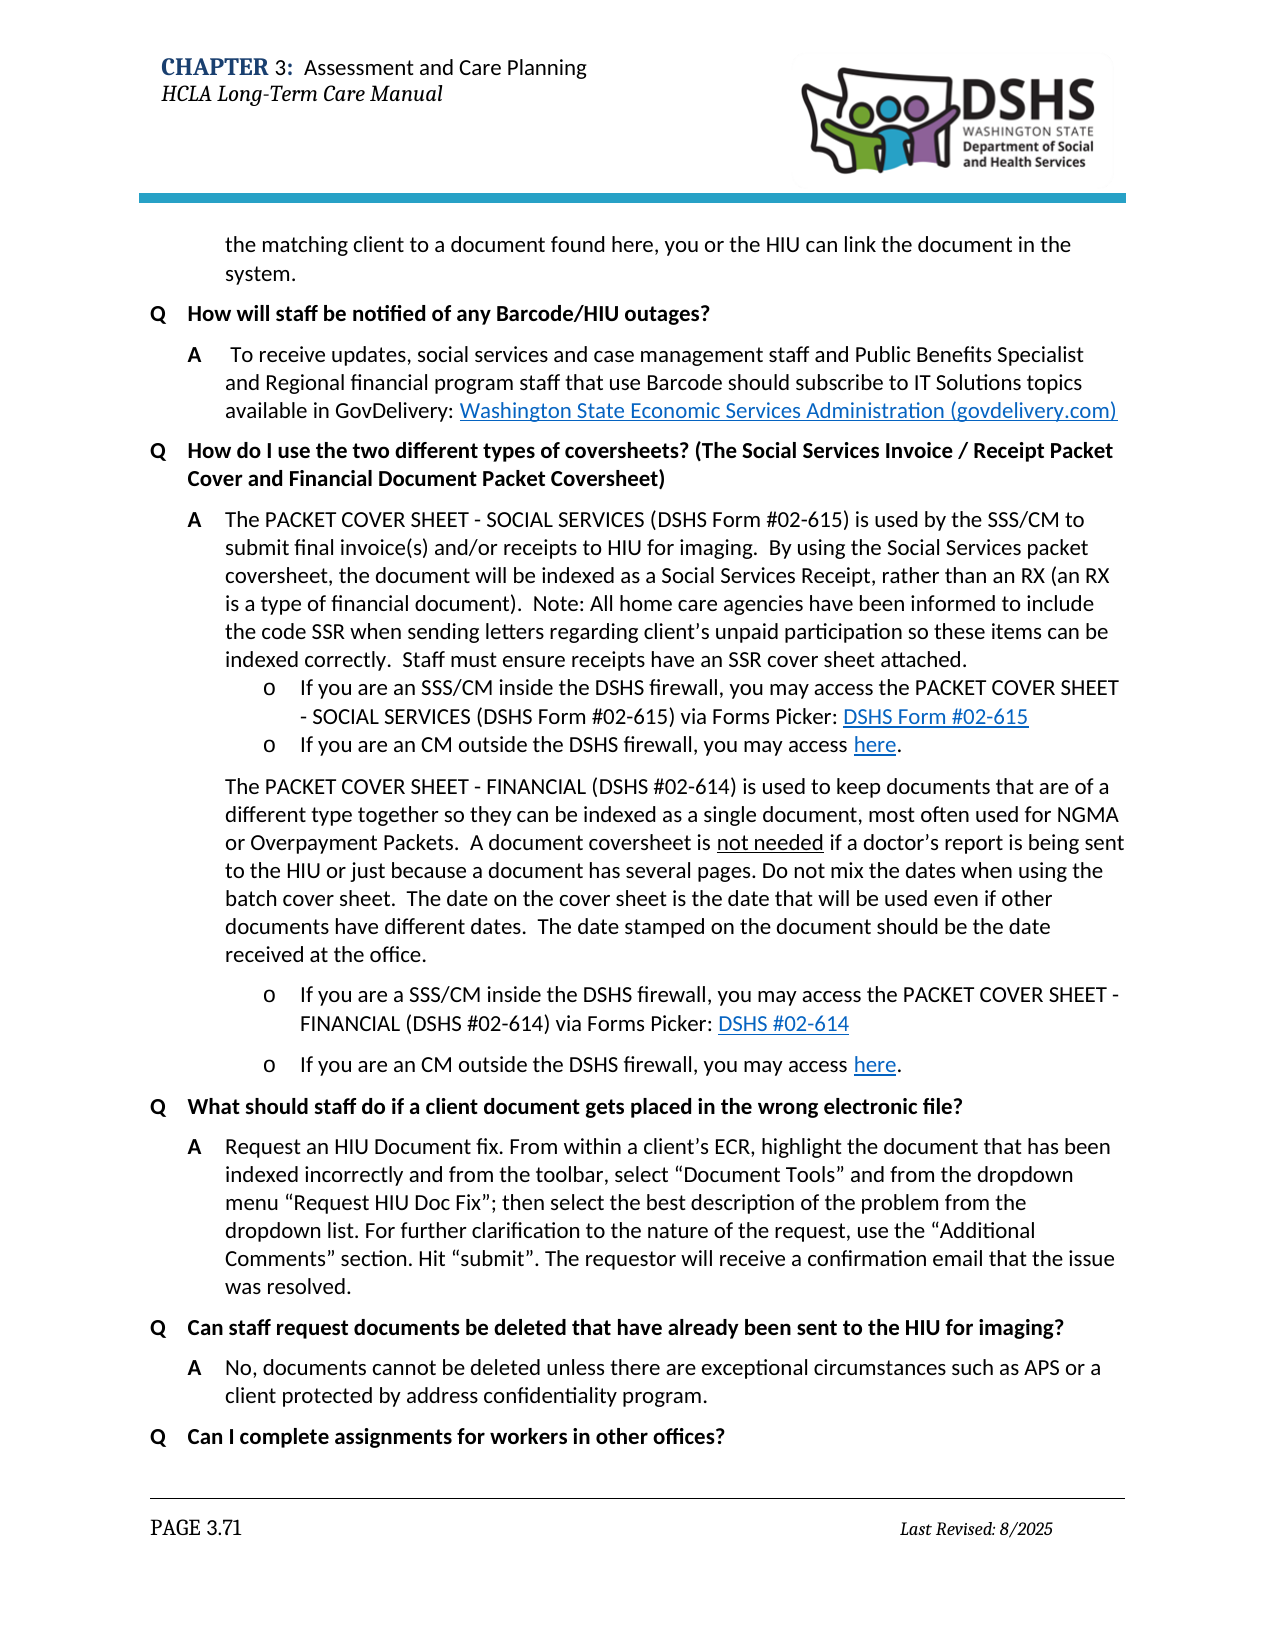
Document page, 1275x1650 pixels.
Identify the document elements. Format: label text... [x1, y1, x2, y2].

list To receive updates, social services and case management staff and Public Benefits Specialist and Regional financial program staff that use Barcode should subscribe to IT Solutions topics available in GovDelivery: Washington State Economic Services Administration (govdelivery.com) [187, 340, 1125, 424]
list Request an HIU Document fix. From within a client’s ECR, highlight the document that has been indexed incorrectly and from the toolbar, select “Document Tools” and from the dropdown menu “Request HIU Doc Fix”; then select the best description of the problem from the dropdown list. For further clarification to the nature of the request, use the “Additional Comments” section. Hit “submit”. The requestor will receive a confirmation email that the issue was resolved. [187, 1132, 1125, 1300]
list How will staff be notified of any Barcode/HIU outages? [150, 299, 1125, 327]
list If you are an CM outside the DSHS firewall, you may access here. [262, 1050, 1125, 1079]
list Can I complete assignments for workers in other offices? [150, 1422, 1125, 1450]
list No, documents cannot be deleted unless there are exceptional circumstances such as APS or a client protected by address confidentiality program. [187, 1353, 1125, 1409]
text The PACKET COVER SHEET - FINANCIAL (DSHS #02-614) is used to keep documents that are of a different type together so they can be indexed as a single document, most often used for NGMA or Overpayment Packets. A document coversheet is not needed if a doctor’s report is being sent to the HIU or just because a document has several pages. Do not mix the dates when using the batch cover sheet. The date on the cover sheet is the date that will be used even if other documents have different dates. The date stamped on the document should be the date received at the office. [225, 772, 1125, 968]
list What should staff do if a client document gets placed in the wrong electronic file? [150, 1092, 1125, 1120]
list Can staff request documents be deleted that have already been sent to the HIU for imaging? [150, 1313, 1125, 1341]
picture [791, 52, 1115, 189]
list How do I use the two different types of coversheets? (The Social Services Invoice / Receipt Packet Cover and Financial Document Packet Coversheet) [150, 436, 1125, 492]
list If you are a SSS/CM inside the DSHS firewall, you may access the PACKET COVER SHEET - FINANCIAL (DSHS #02-614) via Forms Picker: DSHS #02-614 [262, 980, 1125, 1038]
list If you are an CM outside the DSHS firewall, you may access here. [262, 730, 1125, 759]
list If you are an SSS/CM inside the DSHS firewall, you may access the PACKET COVER SHEET - SOCIAL SERVICES (DSHS Form #02-615) via Forms Picker: DSHS Form #02-615 [262, 673, 1125, 730]
list The PACKET COVER SHEET - SOCIAL SERVICES (DSHS Form #02-615) is used by the SSS/CM to submit final invoice(s) and/or receipts to HIU for imaging. By using the Social Services packet coversheet, the document will be indexed as a Social Services Receipt, rather than an RX (an RX is a type of financial document). Note: All home care agencies have been informed to include the code SSR when sending letters regarding client’s unpaid participation so these items can be indexed correctly. Staff must ensure receipts have an SSR cover sheet attached. [187, 505, 1125, 673]
